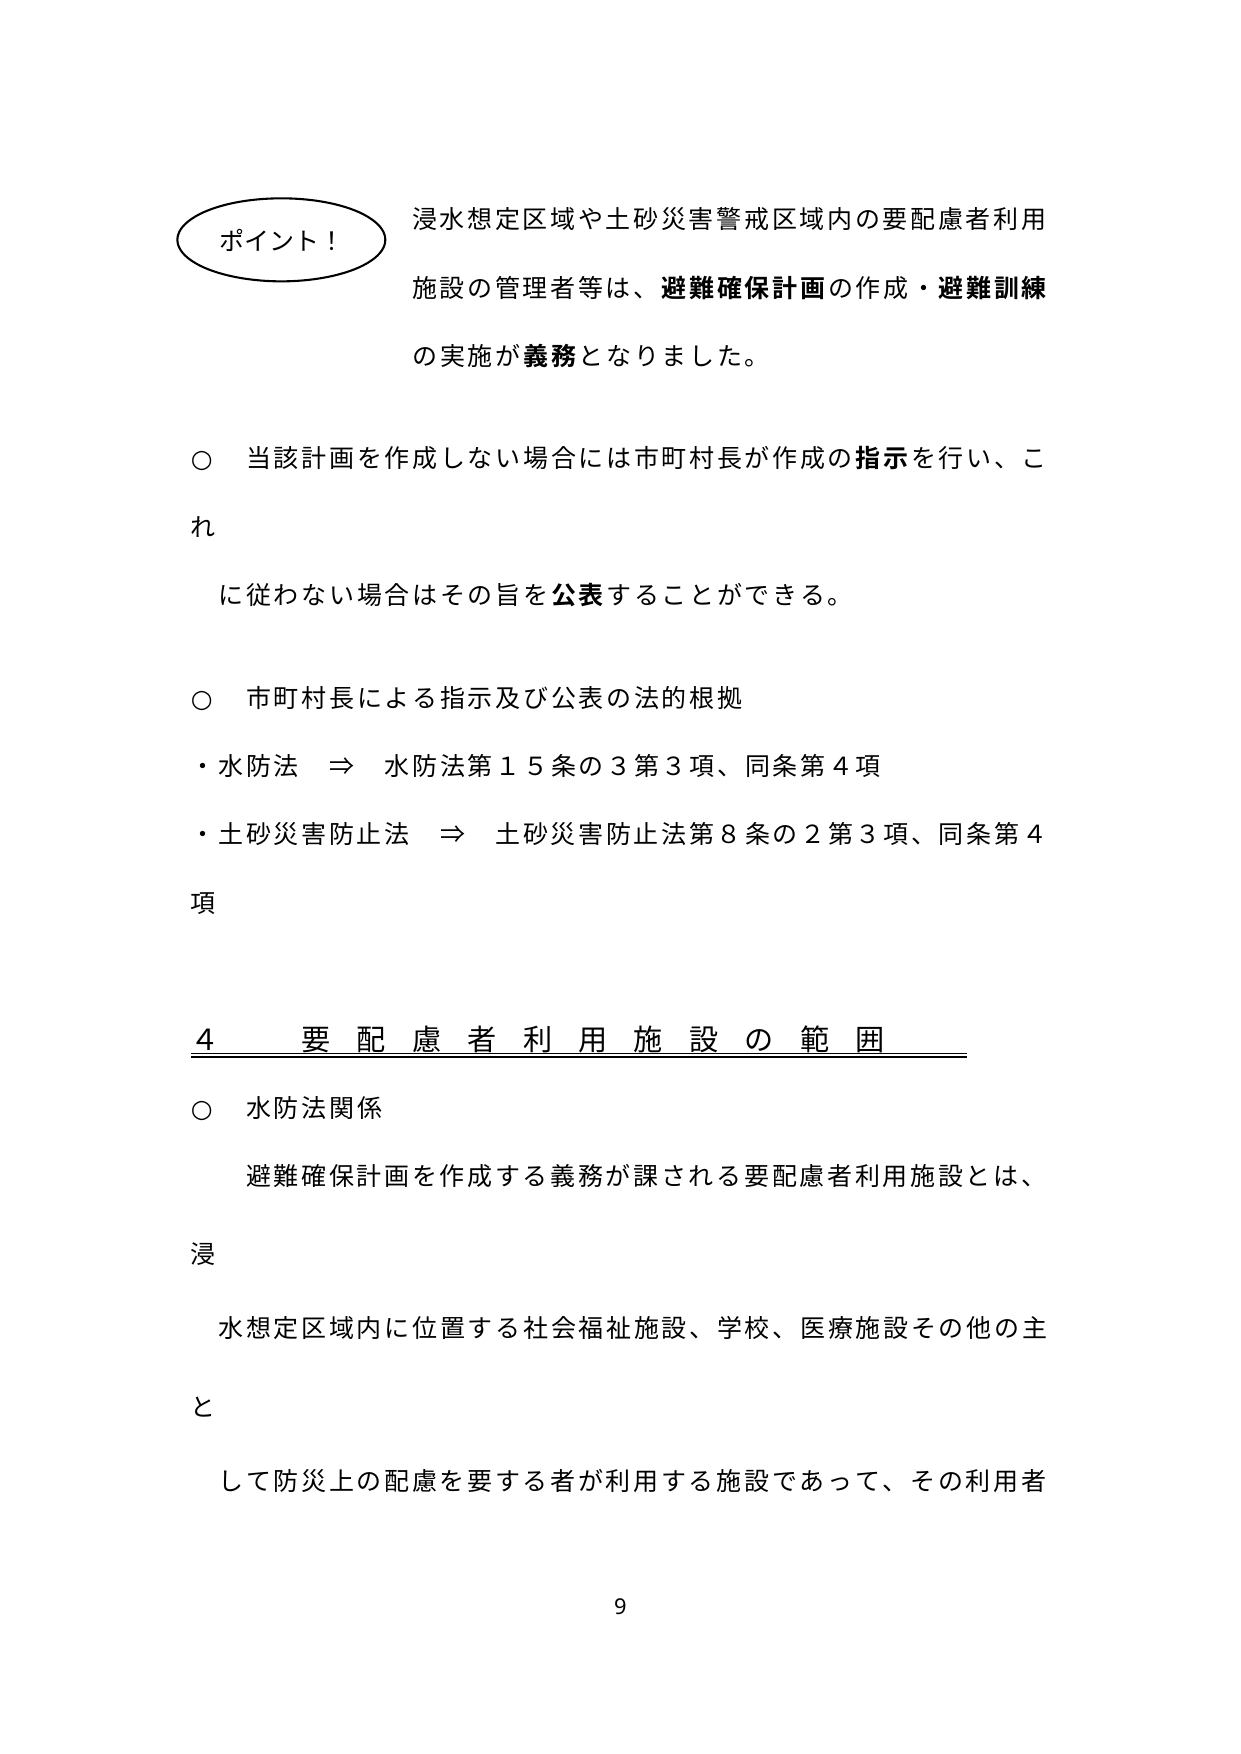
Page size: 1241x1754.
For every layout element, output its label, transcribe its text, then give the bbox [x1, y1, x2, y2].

text ・土砂災害防止法 ⇒ 土砂災害防止法第８条の２第３項、同条第４項 [191, 799, 1049, 935]
text ○ 当該計画を作成しない場合には市町村長が作成の指示を行い、これ [191, 423, 1049, 559]
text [191, 1445, 1049, 1513]
text 避難確保計画を作成する義務が課される要配慮者利用施設とは、浸 [191, 1140, 1049, 1287]
text ４ 要配慮者利用施設の範囲 [191, 1004, 1049, 1072]
text ○ 市町村長による指示及び公表の法的根拠 [191, 662, 1049, 730]
text 浸水想定区域や土砂災害警戒区域内の要配慮者利用 [191, 184, 1049, 252]
text の実施が義務となりました。 [191, 320, 1049, 389]
text に従わない場合はその旨を公表することができる。 [191, 559, 1049, 628]
text 施設の管理者等は、避難確保計画の作成・避難訓練 [191, 252, 1049, 320]
text ・水防法 ⇒ 水防法第１５条の３第３項、同条第４項 [191, 730, 1049, 799]
text 水想定区域内に位置する社会福祉施設、学校、医療施設その他の主と [191, 1293, 1049, 1439]
text ○ 水防法関係 [191, 1072, 1049, 1140]
